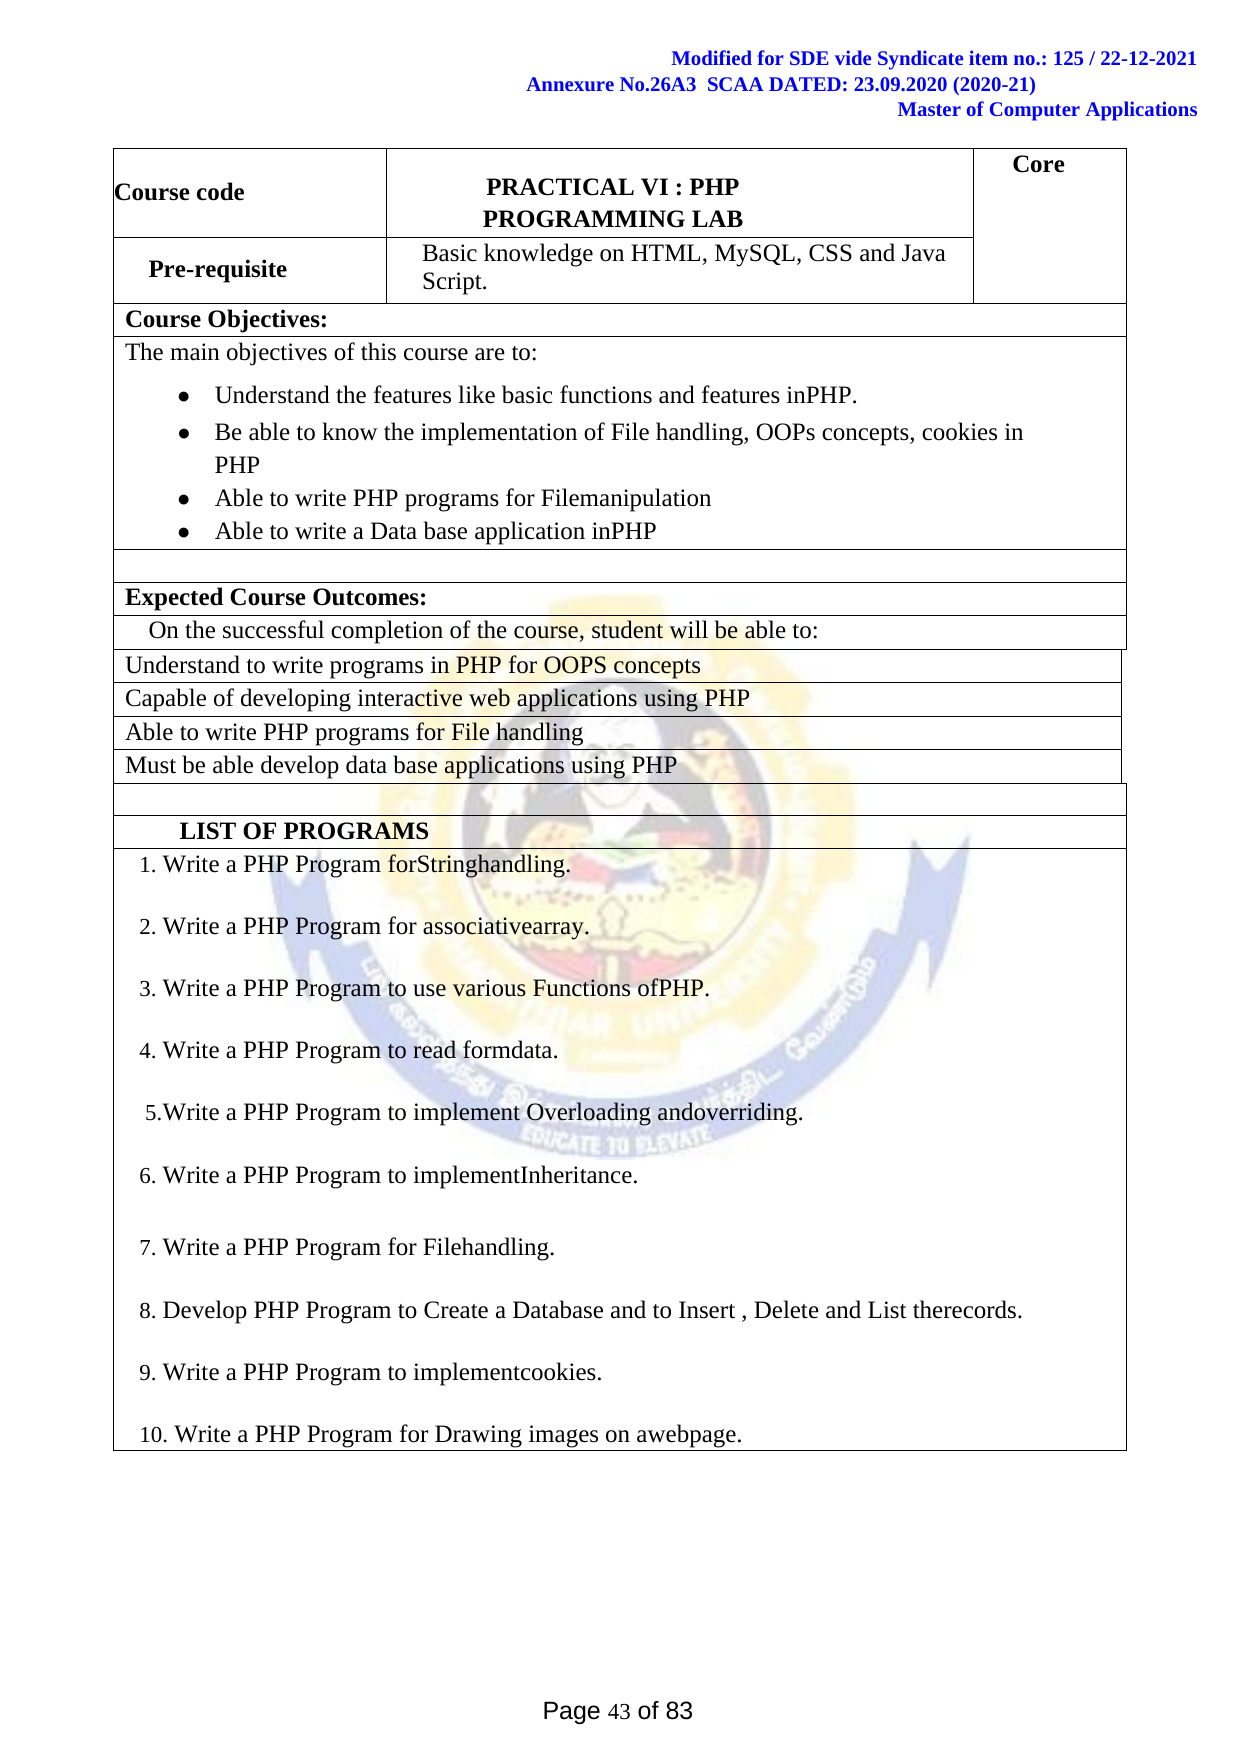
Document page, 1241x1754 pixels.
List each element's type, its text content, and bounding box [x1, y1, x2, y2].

table_header Course code [114, 149, 386, 237]
table_cell [114, 550, 1126, 582]
table_cell On the successful completion of the course, student will be able to: [114, 616, 1126, 648]
table_cell Pre-requisite [114, 238, 386, 303]
table_cell Course Objectives: [114, 304, 1126, 336]
table_cell Must be able develop data base applications using PHP [114, 750, 1121, 782]
table_cell [114, 784, 1126, 815]
table_cell Capable of developing interactive web applications using PHP [114, 683, 1121, 716]
table_header Core [974, 149, 1126, 303]
table_cell Basic knowledge on HTML, MySQL, CSS and Java Script. [387, 238, 973, 303]
table_cell LIST OF PROGRAMS [114, 816, 1126, 848]
table_cell Expected Course Outcomes: [114, 583, 1126, 614]
table_cell Understand to write programs in PHP for OOPS concepts [114, 650, 1121, 682]
table_cell The main objectives of this course are to: Understand the features like basic functions and features inPHP. Be able to know the implementation of File handling, OOPs concepts, cookies in PHP Able to write PHP programs for Filemanipulation Able to write a Data base application inPHP [114, 337, 1126, 548]
table_cell Write a PHP Program forStringhandling. Write a PHP Program for associativearray. Write a PHP Program to use various Functions ofPHP. Write a PHP Program to read formdata. Write a PHP Program to implement Overloading andoverriding. Write a PHP Program to implementInheritance. Write a PHP Program for Filehandling. Develop PHP Program to Create a Database and to Insert , Delete and List therecords. Write a PHP Program to implementcookies. Write a PHP Program for Drawing images on awebpage. [114, 849, 1126, 1450]
table_header PRACTICAL VI : PHP PROGRAMMING LAB [387, 149, 973, 237]
table_cell Able to write PHP programs for File handling [114, 717, 1121, 749]
